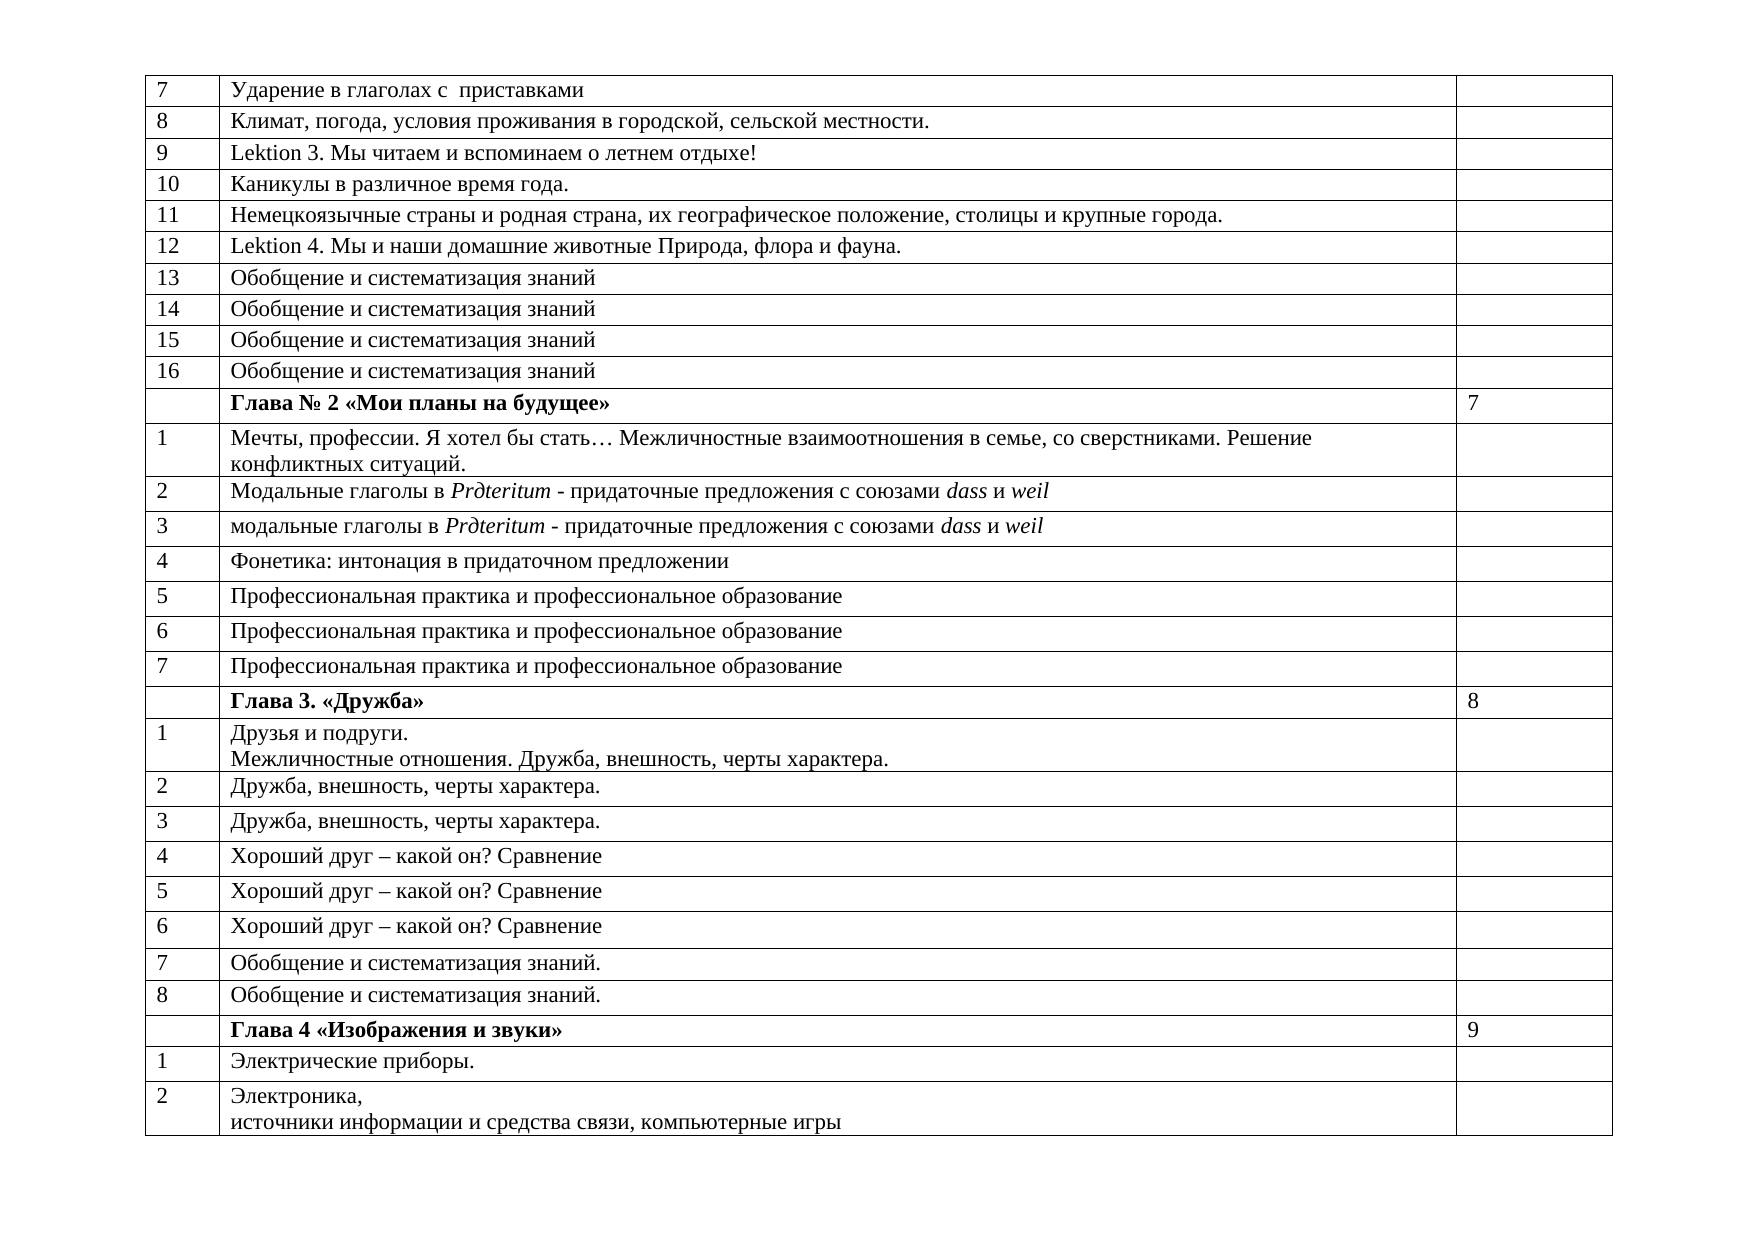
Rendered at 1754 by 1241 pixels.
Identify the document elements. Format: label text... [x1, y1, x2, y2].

table_cell Глава 4 «Изображения и звуки» [220, 1016, 1456, 1046]
table_cell [1457, 512, 1612, 546]
table_cell 8 [146, 107, 219, 137]
table_cell 8 [1457, 687, 1612, 717]
table_cell [1457, 949, 1612, 979]
table_cell Дружба, внешность, черты характера. [220, 772, 1456, 806]
table_cell Хороший друг – какой он? Сравнение [220, 877, 1456, 911]
table_cell Lektion 4. Мы и наши домашние животные Природа, флора и фауна. [220, 232, 1456, 262]
table_cell [1457, 1082, 1612, 1134]
table_cell [1457, 617, 1612, 651]
table_cell Друзья и подруги. Межличностные отношения. Дружба, внешность, черты характера. [220, 719, 1456, 771]
table_cell 2 [146, 477, 219, 511]
table_cell Профессиональная практика и профессиональное образование [220, 582, 1456, 616]
table_cell модальные глаголы в Prдteritum - придаточные предложения с союзами dass и weil [220, 512, 1456, 546]
table_cell 4 [146, 842, 219, 876]
table_cell [1457, 76, 1612, 106]
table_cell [220, 1082, 1456, 1134]
table_cell [1457, 424, 1612, 476]
table_cell 4 [146, 547, 219, 581]
table_cell Модальные глаголы в Prдteritum - придаточные предложения с союзами dass и weil [220, 477, 1456, 511]
table_cell [1457, 170, 1612, 200]
table_cell 12 [146, 232, 219, 262]
table_cell 9 [146, 139, 219, 169]
table_cell [146, 389, 219, 422]
table_cell [1457, 547, 1612, 581]
table_cell Ударение в глаголах с приставками [220, 76, 1456, 106]
table_cell Климат, погода, условия проживания в городской, сельской местности. [220, 107, 1456, 137]
table_cell 7 [146, 76, 219, 106]
table_cell [1457, 264, 1612, 294]
table_cell 3 [146, 807, 219, 841]
table_cell 6 [146, 617, 219, 651]
table_cell [146, 1016, 219, 1046]
table_cell 13 [146, 264, 219, 294]
table_cell Электрические приборы. [220, 1047, 1456, 1081]
table_cell Хороший друг – какой он? Сравнение [220, 912, 1456, 948]
table_cell Обобщение и систематизация знаний [220, 264, 1456, 294]
table_cell Lektion 3. Мы читаем и вспоминаем о летнем отдыхе! [220, 139, 1456, 169]
table_cell Мечты, профессии. Я хотел бы стать… Межличностные взаимоотношения в семье, со сверстниками. Решение конфликтных ситуаций. [220, 424, 1456, 476]
table_cell 2 [146, 1082, 219, 1134]
table_cell 5 [146, 582, 219, 616]
table_cell Обобщение и систематизация знаний [220, 326, 1456, 356]
table_cell 2 [146, 772, 219, 806]
table_cell 9 [1457, 1016, 1612, 1046]
table_cell Профессиональная практика и профессиональное образование [220, 617, 1456, 651]
table_cell 15 [146, 326, 219, 356]
table_cell 1 [146, 424, 219, 476]
table_cell 10 [146, 170, 219, 200]
table_cell [1457, 232, 1612, 262]
table_cell 11 [146, 201, 219, 231]
table_cell Обобщение и систематизация знаний [220, 295, 1456, 325]
table_cell [1457, 981, 1612, 1014]
table_cell [1457, 877, 1612, 911]
table_cell Дружба, внешность, черты характера. [220, 807, 1456, 841]
table_cell [1457, 842, 1612, 876]
table_cell [1457, 719, 1612, 771]
table_cell 7 [146, 949, 219, 979]
table_cell Каникулы в различное время года. [220, 170, 1456, 200]
table_cell [1457, 772, 1612, 806]
table_cell Глава 3. «Дружба» [220, 687, 1456, 717]
table_cell [1457, 357, 1612, 387]
table_cell 5 [146, 877, 219, 911]
table_cell [1457, 201, 1612, 231]
table_cell 16 [146, 357, 219, 387]
table_cell Глава № 2 «Мои планы на будущее» [220, 389, 1456, 422]
table_cell 6 [146, 912, 219, 948]
table_cell [146, 687, 219, 717]
table_cell 3 [146, 512, 219, 546]
table_cell Обобщение и систематизация знаний. [220, 949, 1456, 979]
table_cell [1457, 652, 1612, 686]
table_cell 1 [146, 719, 219, 771]
table_cell Обобщение и систематизация знаний [220, 357, 1456, 387]
table_cell Профессиональная практика и профессиональное образование [220, 652, 1456, 686]
table_cell Хороший друг – какой он? Сравнение [220, 842, 1456, 876]
table_cell [1457, 582, 1612, 616]
table_cell [1457, 807, 1612, 841]
table_cell [1457, 1047, 1612, 1081]
table_cell 14 [146, 295, 219, 325]
table_cell [1457, 295, 1612, 325]
table_cell Обобщение и систематизация знаний. [220, 981, 1456, 1014]
table_cell 7 [146, 652, 219, 686]
table_cell [1457, 477, 1612, 511]
table_cell 1 [146, 1047, 219, 1081]
table_cell Немецкоязычные страны и родная страна, их географическое положение, столицы и крупные города. [220, 201, 1456, 231]
table_cell [1457, 107, 1612, 137]
table_cell [1457, 139, 1612, 169]
table_cell [1457, 912, 1612, 948]
table_cell 8 [146, 981, 219, 1014]
table_cell [1457, 326, 1612, 356]
table_cell 7 [1457, 389, 1612, 422]
table_cell Фонетика: интонация в придаточном предложении [220, 547, 1456, 581]
